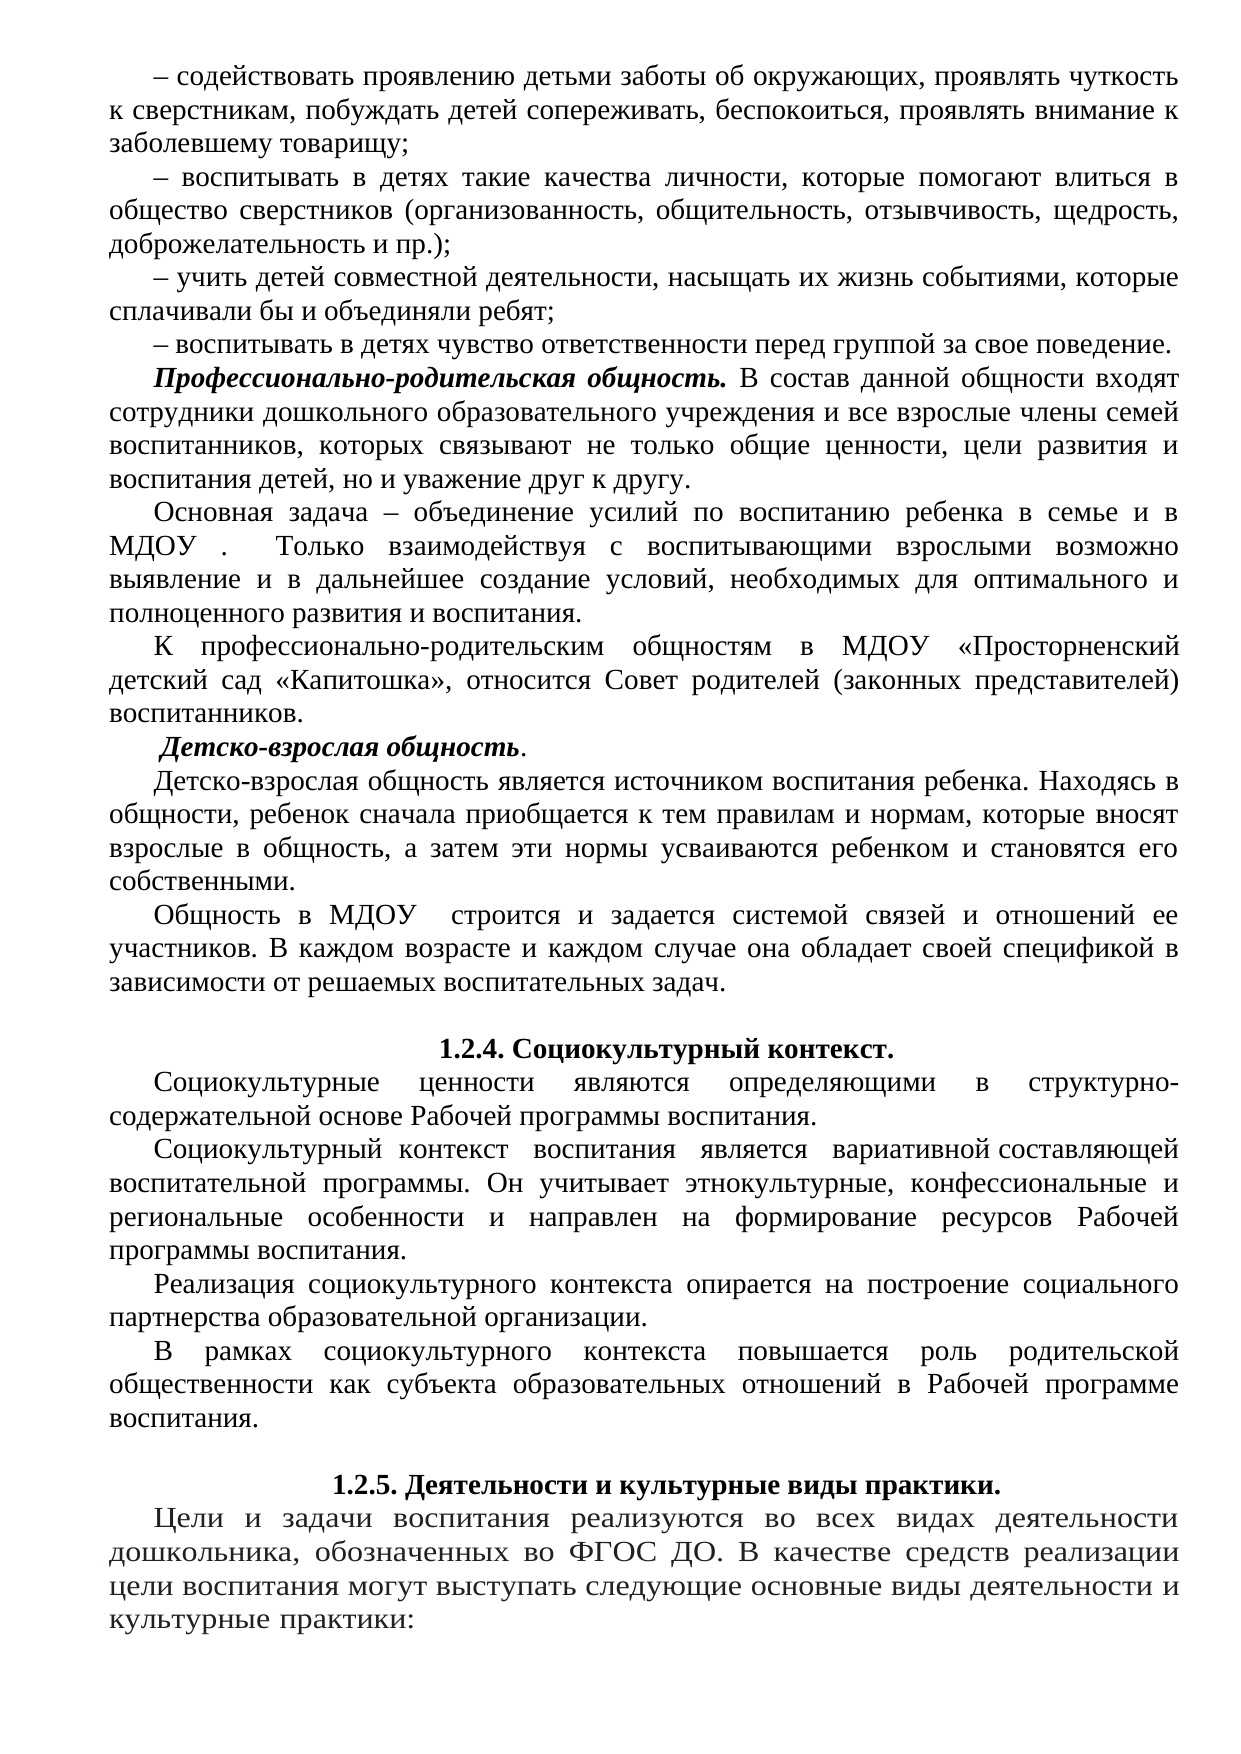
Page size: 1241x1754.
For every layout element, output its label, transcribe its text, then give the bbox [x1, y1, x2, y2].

text Детско-взрослая общность является источником воспитания ребенка. Находясь в общности, ребенок сначала приобщается к тем правилам и нормам, которые вносят взрослые в общность, а затем эти нормы усваиваются ребенком и становятся его собственными. [109, 763, 1180, 897]
text Социокультурный контекст воспитания является вариативной составляющей воспитательной программы. Он учитывает этнокультурные, конфессиональные и региональные особенности и направлен на формирование ресурсов Рабочей программы воспитания. [109, 1132, 1180, 1266]
text Общность в МДОУ строится и задается системой связей и отношений ее участников. В каждом возрасте и каждом случае она обладает своей спецификой в зависимости от решаемых воспитательных задач. [109, 897, 1180, 997]
text Профессионально-родительская общность. В состав данной общности входят сотрудники дошкольного образовательного учреждения и все взрослые члены семей воспитанников, которых связывают не только общие ценности, цели развития и воспитания детей, но и уважение друг к другу. [109, 360, 1180, 494]
text Социокультурные ценности являются определяющими в структурно- содержательной основе Рабочей программы воспитания. [109, 1064, 1180, 1132]
text К профессионально-родительским общностям в МДОУ «Просторненский детский сад «Капитошка», относится Совет родителей (законных представителей) воспитанников. [109, 628, 1180, 729]
text 1.2.5. Деятельности и культурные виды практики. [109, 1467, 1180, 1501]
text ‒ учить детей совместной деятельности, насыщать их жизнь событиями, которые сплачивали бы и объединяли ребят; [109, 259, 1180, 327]
text ‒ воспитывать в детях такие качества личности, которые помогают влиться в общество сверстников (организованность, общительность, отзывчивость, щедрость, доброжелательность и пр.); [109, 159, 1180, 259]
text В рамках социокультурного контекста повышается роль родительской общественности как субъекта образовательных отношений в Рабочей программе воспитания. [109, 1333, 1180, 1433]
text Реализация социокультурного контекста опирается на построение социального партнерства образовательной организации. [109, 1266, 1180, 1333]
text ‒ содействовать проявлению детьми заботы об окружающих, проявлять чуткость к сверстникам, побуждать детей сопереживать, беспокоиться, проявлять внимание к заболевшему товарищу; [109, 58, 1180, 159]
text 1.2.4. Социокультурный контекст. [109, 1031, 1180, 1064]
text Цели и задачи воспитания реализуются во всех видах деятельности дошкольника, обозначенных во ФГОС ДО. В качестве средств реализации цели воспитания могут выступать следующие основные виды деятельности и культурные практики: [109, 1501, 1180, 1635]
text Основная задача – объединение усилий по воспитанию ребенка в семье и в МДОУ . Только взаимодействуя с воспитывающими взрослыми возможно выявление и в дальнейшее создание условий, необходимых для оптимального и полноценного развития и воспитания. [109, 494, 1180, 628]
text ‒ воспитывать в детях чувство ответственности перед группой за свое поведение. [109, 327, 1180, 360]
text Детско-взрослая общность. [109, 729, 1180, 763]
